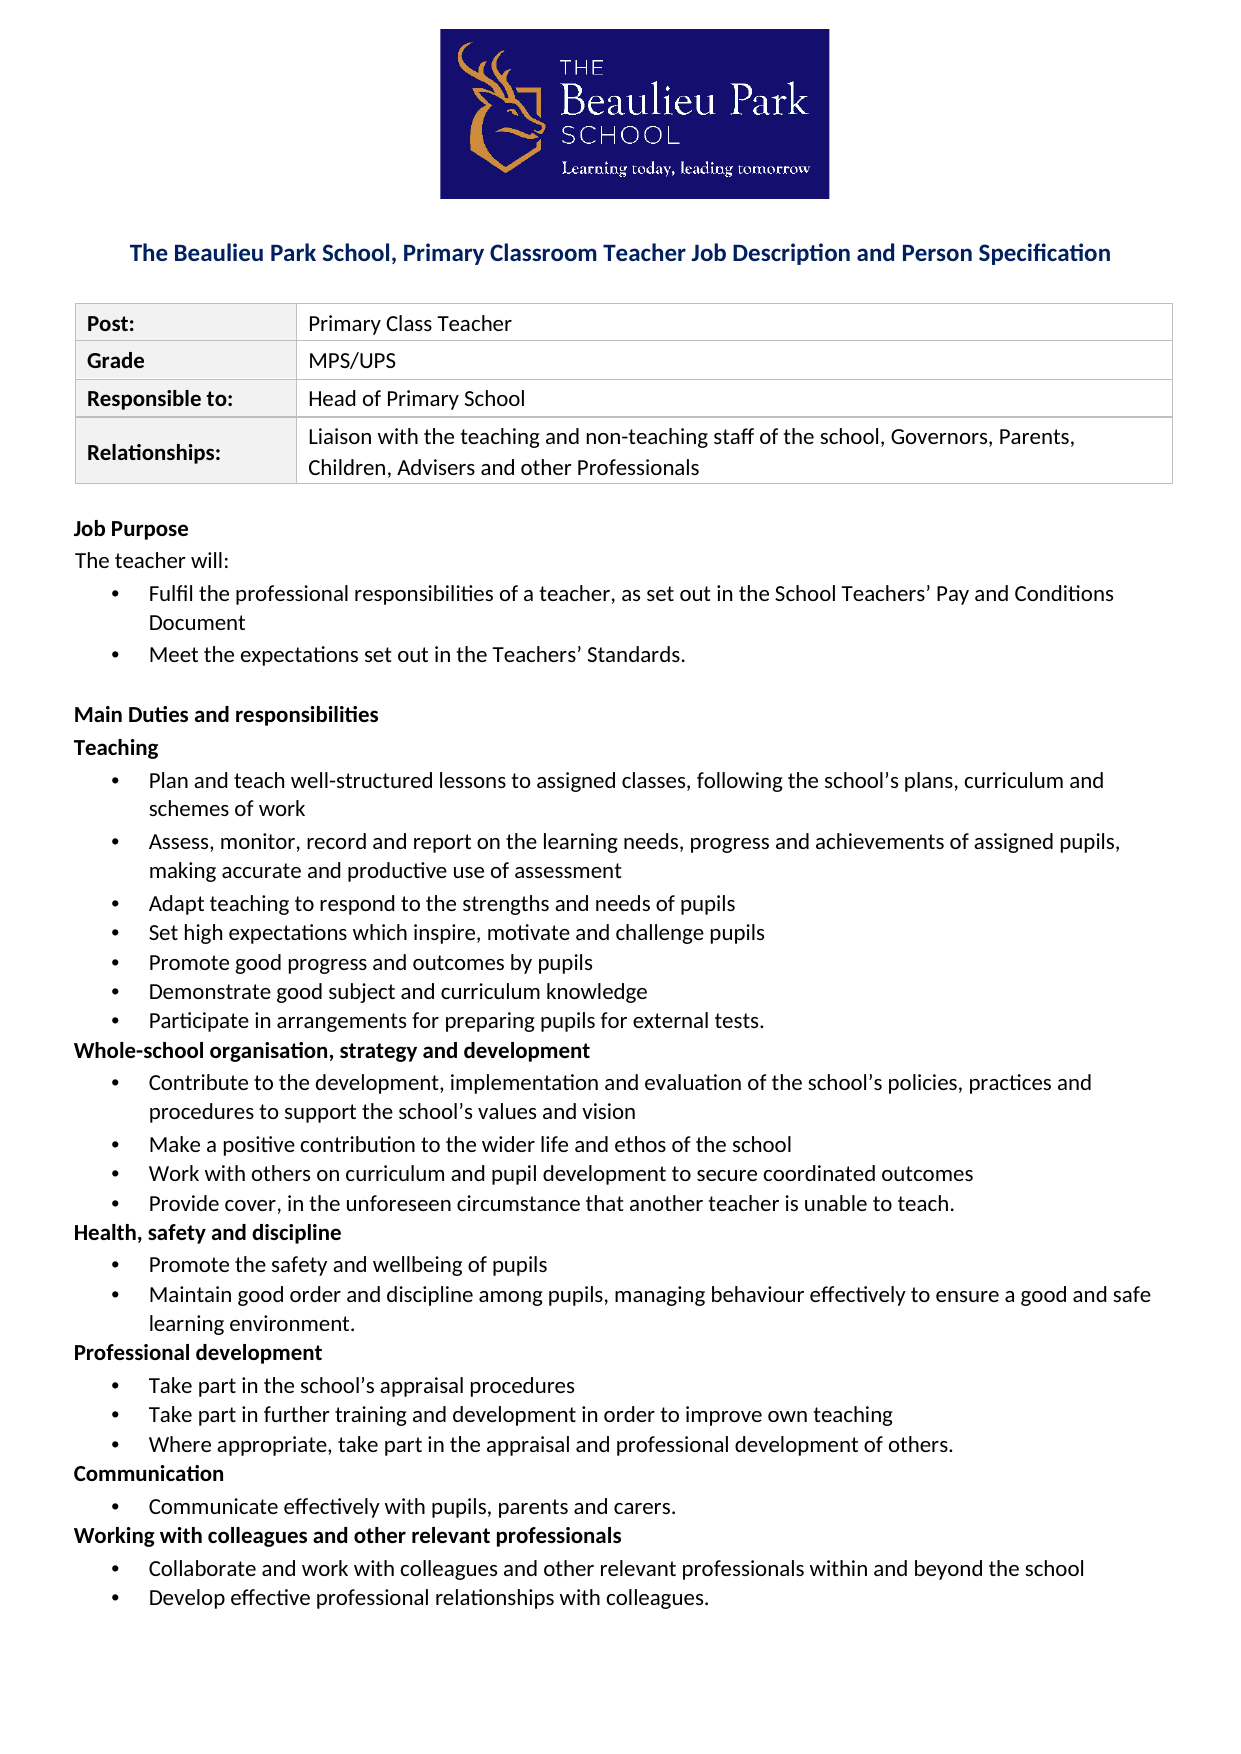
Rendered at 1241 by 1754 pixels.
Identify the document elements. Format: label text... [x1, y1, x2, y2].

subtitle Health, safety and discipline [73, 1218, 1155, 1246]
list Where appropriate, take part in the appraisal and professional development of others. [111, 1430, 1155, 1458]
subtitle Whole-school organisation, strategy and development [73, 1036, 1155, 1064]
table_header Post: [76, 304, 296, 340]
text Communication [73, 1459, 1155, 1487]
list Plan and teach well-structured lessons to assigned classes, following the school’s plans, curriculum and schemes of work [111, 766, 1155, 823]
subtitle Teaching [73, 733, 1155, 761]
list Provide cover, in the unforeseen circumstance that another teacher is unable to teach. [111, 1189, 1155, 1217]
list Collaborate and work with colleagues and other relevant professionals within and beyond the school [111, 1554, 1155, 1582]
table_cell Responsible to: [76, 380, 296, 416]
table_cell Liaison with the teaching and non-teaching staff of the school, Governors, Parents, Children, Advisers and other Professionals [297, 418, 1172, 483]
list Take part in the school’s appraisal procedures [111, 1371, 1155, 1399]
text The Beaulieu Park School, Primary Classroom Teacher Job Description and Person Specification [86, 237, 1155, 267]
list Take part in further training and development in order to improve own teaching [111, 1401, 1155, 1429]
list Meet the expectations set out in the Teachers’ Standards. [111, 641, 1155, 668]
text The teacher will: [75, 547, 1155, 575]
subtitle Working with colleagues and other relevant professionals [73, 1521, 1155, 1549]
list Promote good progress and outcomes by pupils [111, 948, 1155, 976]
list Promote the safety and wellbeing of pupils [111, 1251, 1155, 1279]
table_header Primary Class Teacher [297, 304, 1172, 340]
list Set high expectations which inspire, motivate and challenge pupils [111, 918, 1155, 946]
list Develop effective professional relationships with colleagues. [111, 1583, 1155, 1611]
list Make a positive contribution to the wider life and ethos of the school [111, 1130, 1155, 1158]
list Maintain good order and discipline among pupils, managing behaviour effectively to ensure a good and safe learning environment. [111, 1280, 1155, 1337]
table_cell MPS/UPS [297, 341, 1172, 378]
list Work with others on curriculum and pupil development to secure coordinated outcomes [111, 1159, 1155, 1187]
table_cell Grade [76, 341, 296, 378]
list Communicate effectively with pupils, parents and carers. [111, 1492, 1155, 1520]
list Assess, monitor, record and report on the learning needs, progress and achievements of assigned pupils, making accurate and productive use of assessment [111, 827, 1155, 884]
list Demonstrate good subject and curriculum knowledge [111, 977, 1155, 1005]
subtitle Professional development [73, 1338, 1155, 1366]
table_cell Relationships: [76, 418, 296, 483]
text Main Duties and responsibilities [73, 701, 1155, 728]
picture [440, 29, 830, 199]
list Participate in arrangements for preparing pupils for external tests. [111, 1006, 1155, 1034]
list Fulfil the professional responsibilities of a teacher, as set out in the School Teachers’ Pay and Conditions Document [111, 579, 1155, 636]
list Adapt teaching to respond to the strengths and needs of pupils [111, 889, 1155, 917]
subtitle Job Purpose [73, 514, 1155, 542]
table_cell Head of Primary School [297, 380, 1172, 416]
list Contribute to the development, implementation and evaluation of the school’s policies, practices and procedures to support the school’s values and vision [111, 1068, 1155, 1125]
